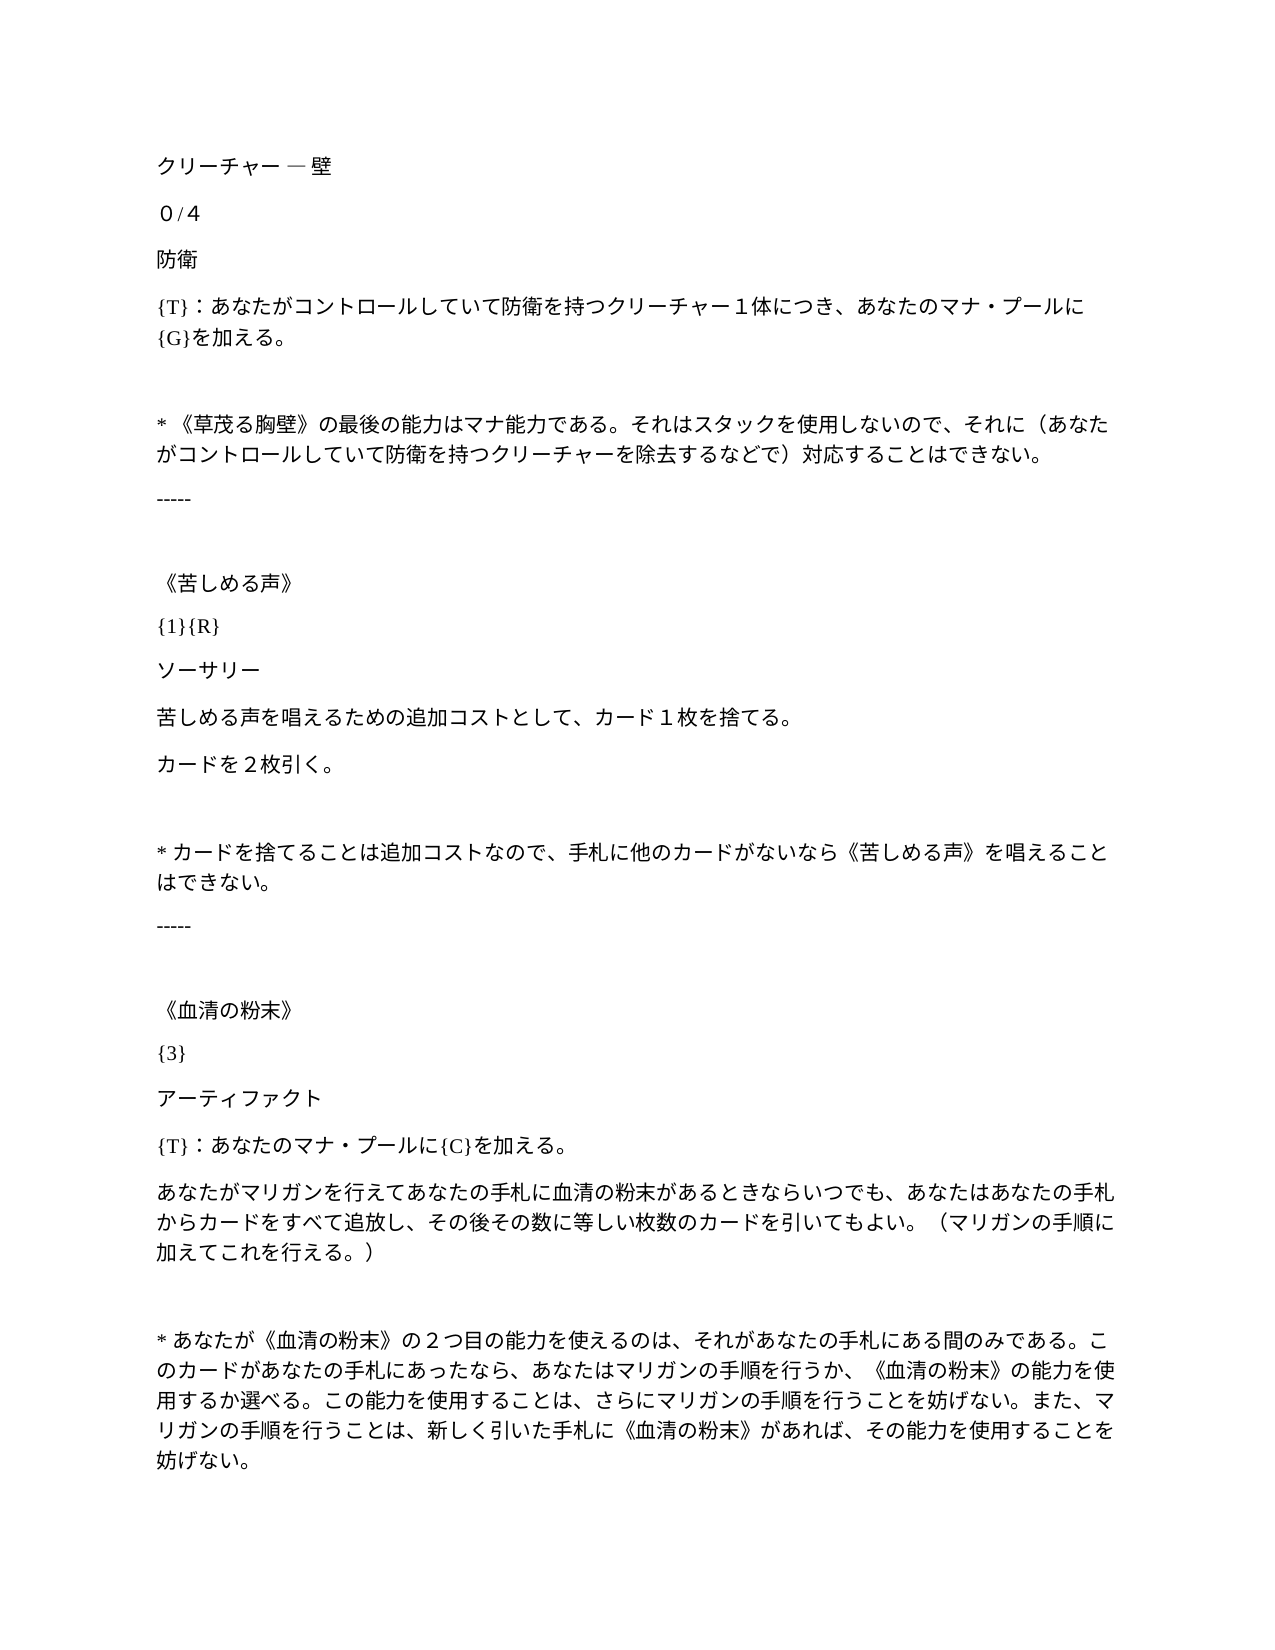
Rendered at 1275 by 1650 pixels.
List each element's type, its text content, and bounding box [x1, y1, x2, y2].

text 防衛 [156, 244, 1118, 274]
text 《苦しめる声》 [156, 567, 1118, 597]
text * 《草茂る胸壁》の最後の能力はマナ能力である。それはスタックを使用しないので、それに（あなたがコントロールしていて防衛を持つクリーチャーを除去するなどで）対応することはできない。 [156, 408, 1118, 469]
text {3} [156, 1041, 1118, 1065]
text ----- [156, 913, 1118, 937]
text ソーサリー [156, 654, 1118, 685]
text ----- [156, 486, 1118, 509]
text カードを２枚引く。 [156, 748, 1118, 778]
text {T}：あなたがコントロールしていて防衛を持つクリーチャー１体につき、あなたのマナ・プールに{G}を加える。 [156, 291, 1118, 351]
text * あなたが《血清の粉末》の２つ目の能力を使えるのは、それがあなたの手札にある間のみである。このカードがあなたの手札にあったなら、あなたはマリガンの手順を行うか、《血清の粉末》の能力を使用するか選べる。この能力を使用することは、さらにマリガンの手順を行うことを妨げない。また、マリガンの手順を行うことは、新しく引いた手札に《血清の粉末》があれば、その能力を使用することを妨げない。 [156, 1324, 1118, 1475]
text * カードを捨てることは追加コストなので、手札に他のカードがないなら《苦しめる声》を唱えることはできない。 [156, 836, 1118, 896]
text 《血清の粉末》 [156, 994, 1118, 1025]
text {T}：あなたのマナ・プールに{C}を加える。 [156, 1129, 1118, 1159]
text クリーチャー ― 壁 [156, 150, 1118, 180]
text {1}{R} [156, 614, 1118, 638]
text あなたがマリガンを行えてあなたの手札に血清の粉末があるときならいつでも、あなたはあなたの手札からカードをすべて追放し、その後その数に等しい枚数のカードを引いてもよい。（マリガンの手順に加えてこれを行える。） [156, 1176, 1118, 1266]
text アーティファクト [156, 1082, 1118, 1112]
text ０/４ [156, 197, 1118, 227]
text 苦しめる声を唱えるための追加コストとして、カード１枚を捨てる。 [156, 701, 1118, 732]
